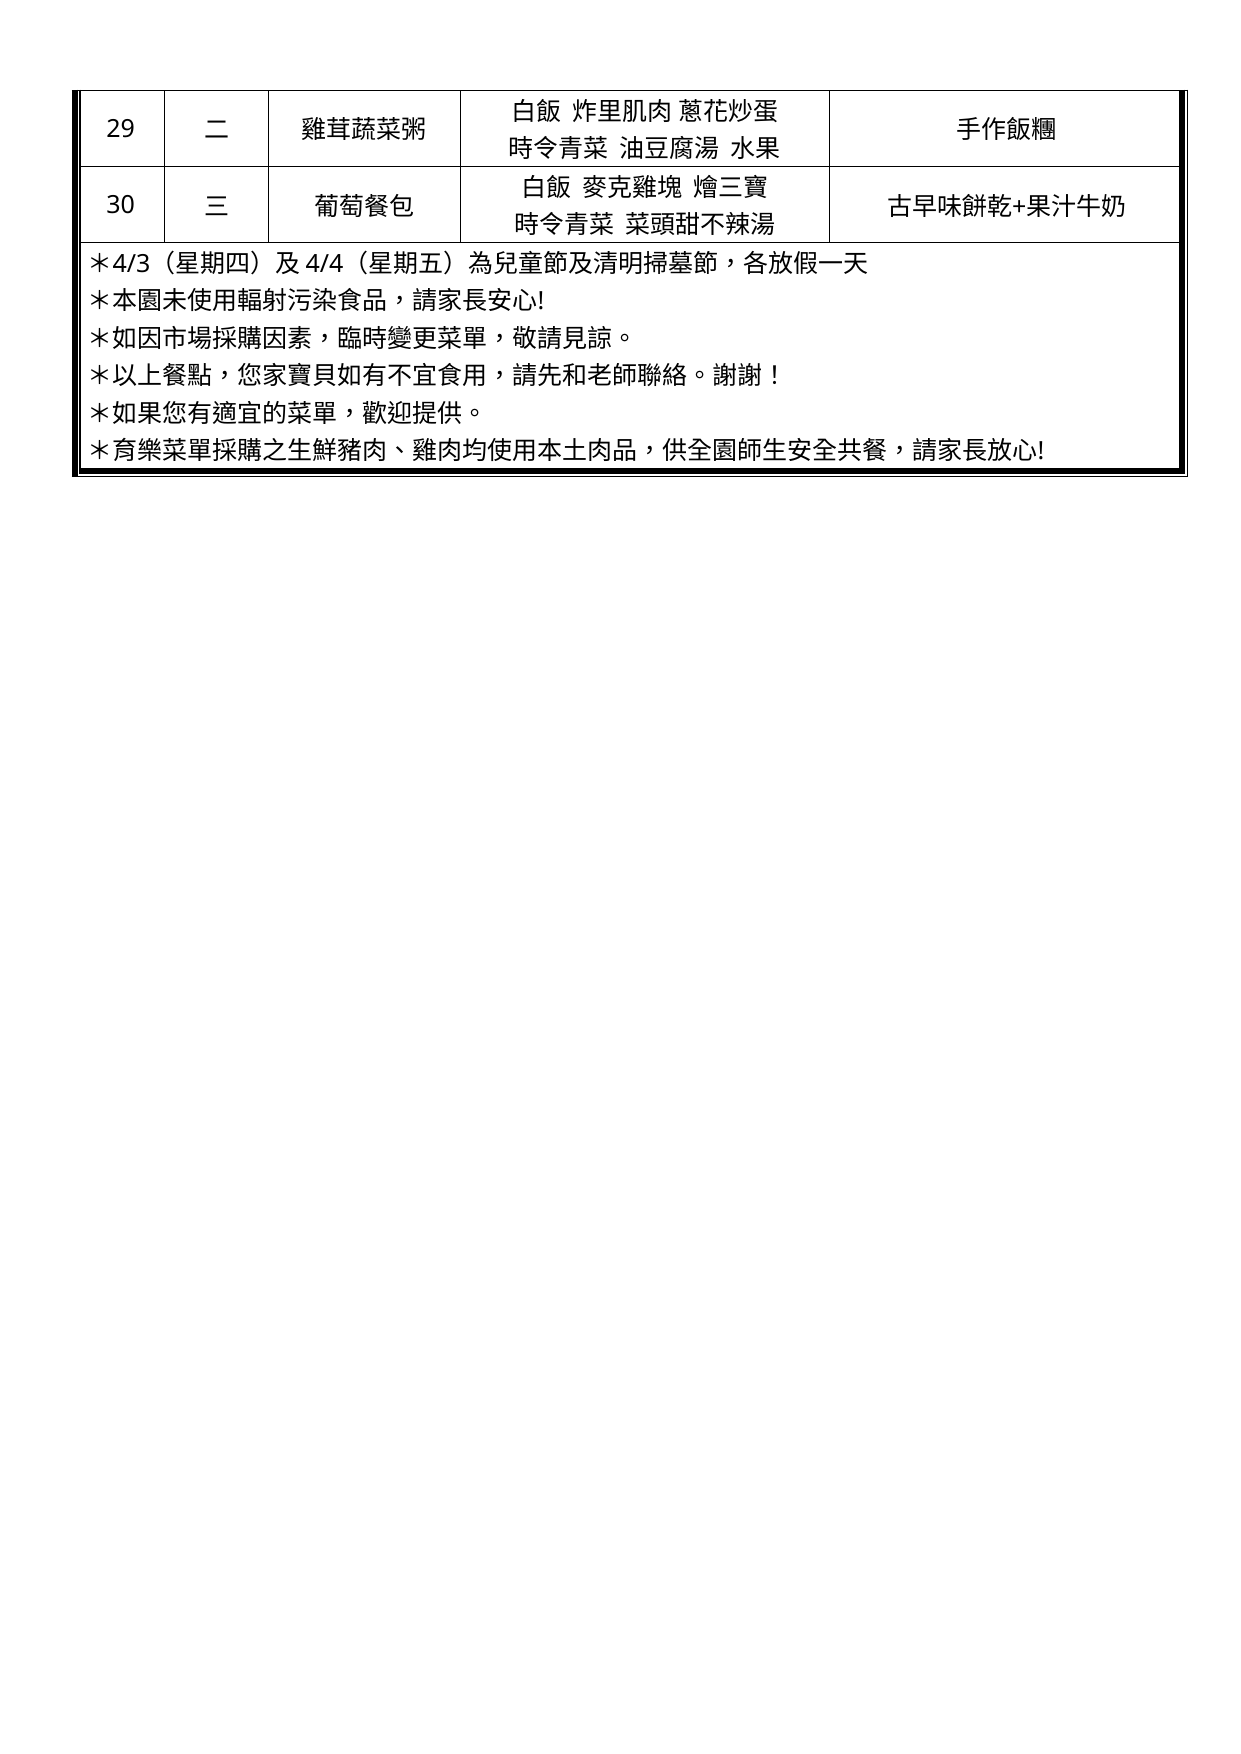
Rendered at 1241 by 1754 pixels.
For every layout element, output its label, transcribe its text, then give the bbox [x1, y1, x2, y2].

table_cell 手作飯糰 [830, 91, 1179, 166]
table_cell 二 [165, 91, 268, 166]
table_cell 白飯 麥克雞塊 燴三寶 時令青菜 菜頭甜不辣湯 [461, 167, 829, 242]
table_cell 白飯 炸里肌肉 蔥花炒蛋 時令青菜 油豆腐湯 水果 [461, 91, 829, 166]
table_cell 古早味餅乾+果汁牛奶 [830, 167, 1179, 242]
table_cell 葡萄餐包 [269, 167, 460, 242]
table_cell 29 [81, 91, 164, 166]
table_cell 30 [81, 167, 164, 242]
table_cell ＊4/3（星期四）及4/4（星期五）為兒童節及清明掃墓節，各放假一天 ＊本園未使用輻射污染食品，請家長安心! ＊如因市場採購因素，臨時變更菜單，敬請見諒。 ＊以上餐點，您家寶貝如有不宜食用，請先和老師聯絡。謝謝！ ＊如果您有適宜的菜單，歡迎提供。 ＊育樂菜單採購之生鮮豬肉、雞肉均使用本土肉品，供全園師生安全共餐，請家長放心! [81, 243, 1179, 468]
table_cell 三 [165, 167, 268, 242]
table_cell 雞茸蔬菜粥 [269, 91, 460, 166]
